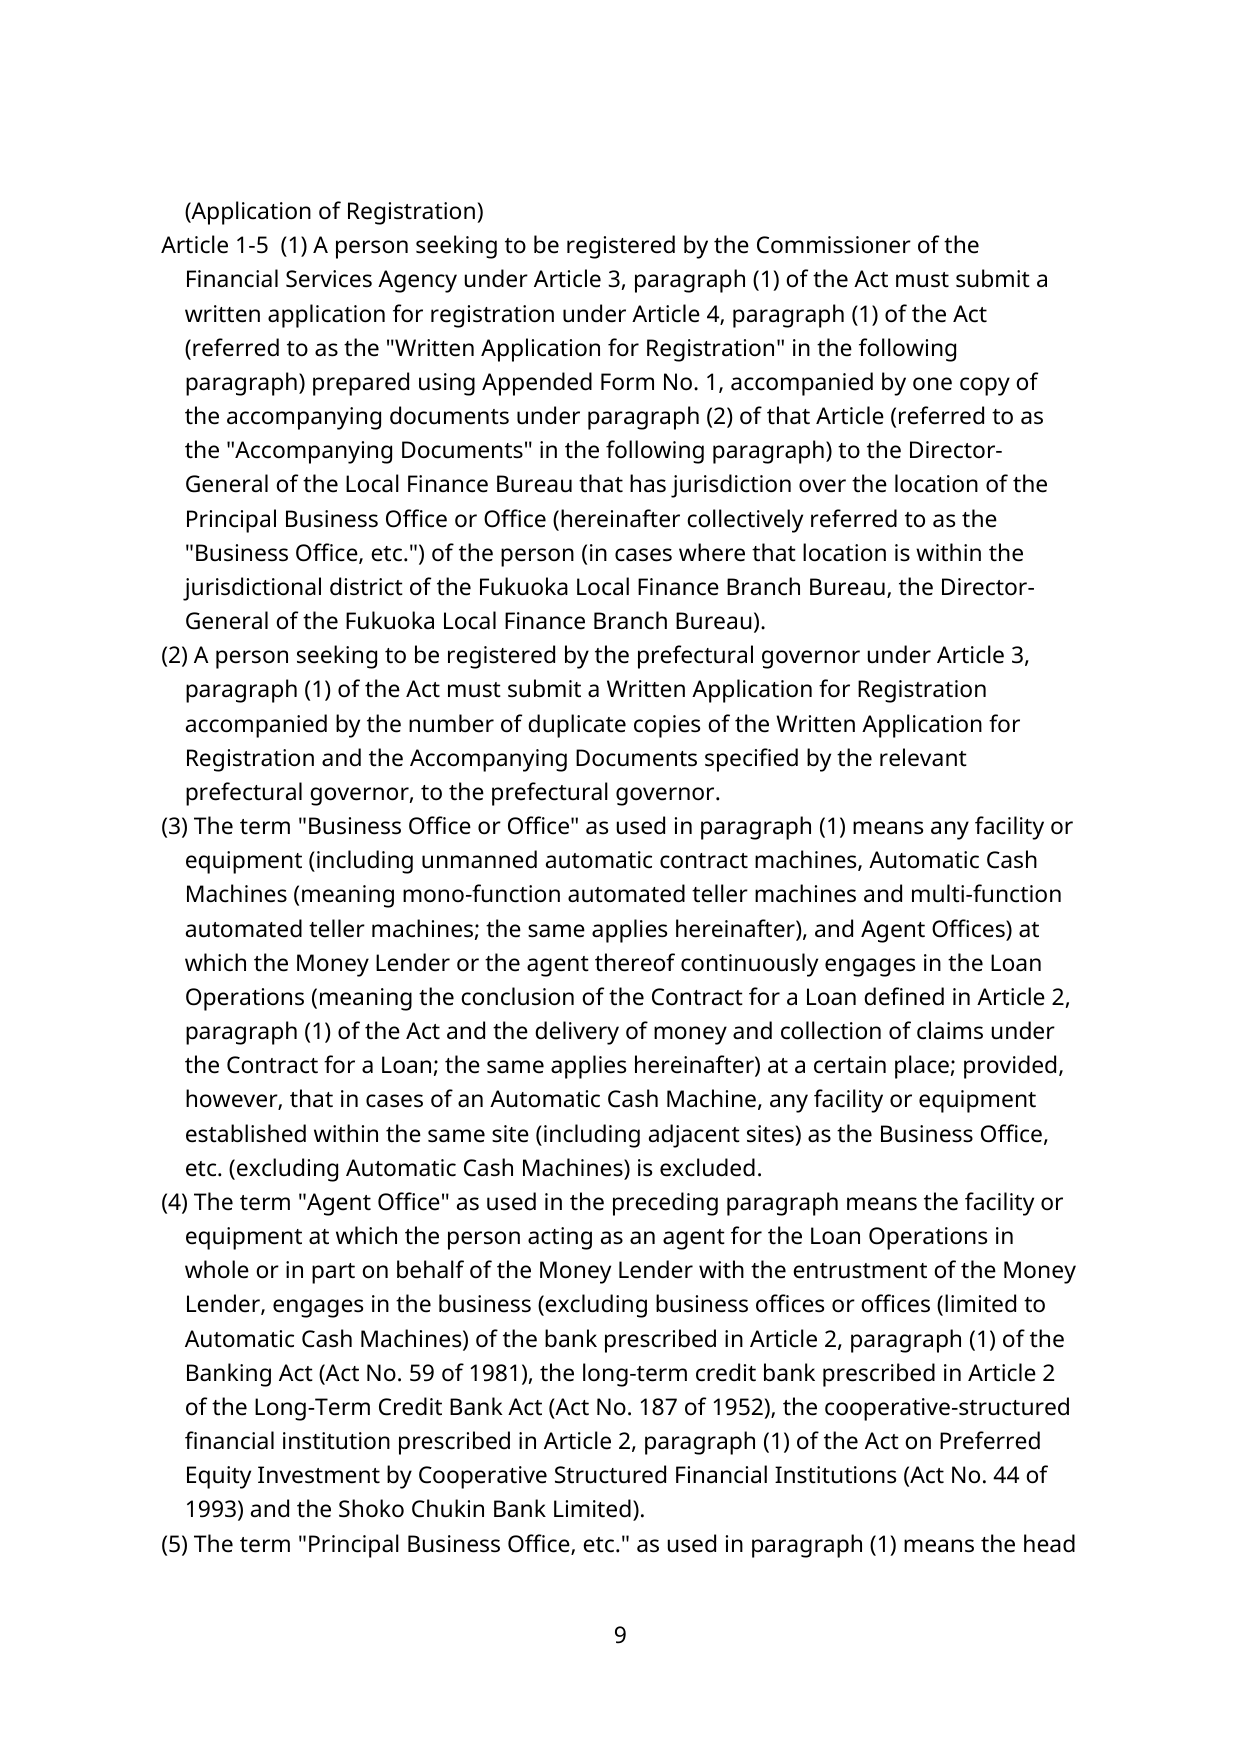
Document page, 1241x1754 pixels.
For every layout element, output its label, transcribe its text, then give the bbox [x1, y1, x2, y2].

text (4) The term "Agent Office" as used in the preceding paragraph means the facility or equipment at which the person acting as an agent for the Loan Operations in whole or in part on behalf of the Money Lender with the entrustment of the Money Lender, engages in the business (excluding business offices or offices (limited to Automatic Cash Machines) of the bank prescribed in Article 2, paragraph (1) of the Banking Act (Act No. 59 of 1981), the long-term credit bank prescribed in Article 2 of the Long-Term Credit Bank Act (Act No. 187 of 1952), the cooperative-structured financial institution prescribed in Article 2, paragraph (1) of the Act on Preferred Equity Investment by Cooperative Structured Financial Institutions (Act No. 44 of 1993) and the Shoko Chukin Bank Limited). [161, 1184, 1079, 1526]
text Article 1-5 (1) A person seeking to be registered by the Commissioner of the Financial Services Agency under Article 3, paragraph (1) of the Act must submit a written application for registration under Article 4, paragraph (1) of the Act (referred to as the "Written Application for Registration" in the following paragraph) prepared using Appended Form No. 1, accompanied by one copy of the accompanying documents under paragraph (2) of that Article (referred to as the "Accompanying Documents" in the following paragraph) to the Director-General of the Local Finance Bureau that has jurisdiction over the location of the Principal Business Office or Office (hereinafter collectively referred to as the "Business Office, etc.") of the person (in cases where that location is within the jurisdictional district of the Fukuoka Local Finance Branch Bureau, the Director-General of the Fukuoka Local Finance Branch Bureau). [161, 228, 1079, 638]
text (3) The term "Business Office or Office" as used in paragraph (1) means any facility or equipment (including unmanned automatic contract machines, Automatic Cash Machines (meaning mono-function automated teller machines and multi-function automated teller machines; the same applies hereinafter), and Agent Offices) at which the Money Lender or the agent thereof continuously engages in the Loan Operations (meaning the conclusion of the Contract for a Loan defined in Article 2, paragraph (1) of the Act and the delivery of money and collection of claims under the Contract for a Loan; the same applies hereinafter) at a certain place; provided, however, that in cases of an Automatic Cash Machine, any facility or equipment established within the same site (including adjacent sites) as the Business Office, etc. (excluding Automatic Cash Machines) is excluded. [161, 809, 1079, 1184]
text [161, 1526, 1079, 1560]
text (2) A person seeking to be registered by the prefectural governor under Article 3, paragraph (1) of the Act must submit a Written Application for Registration accompanied by the number of duplicate copies of the Written Application for Registration and the Accompanying Documents specified by the relevant prefectural governor, to the prefectural governor. [161, 638, 1079, 809]
text (Application of Registration) [184, 194, 1079, 228]
